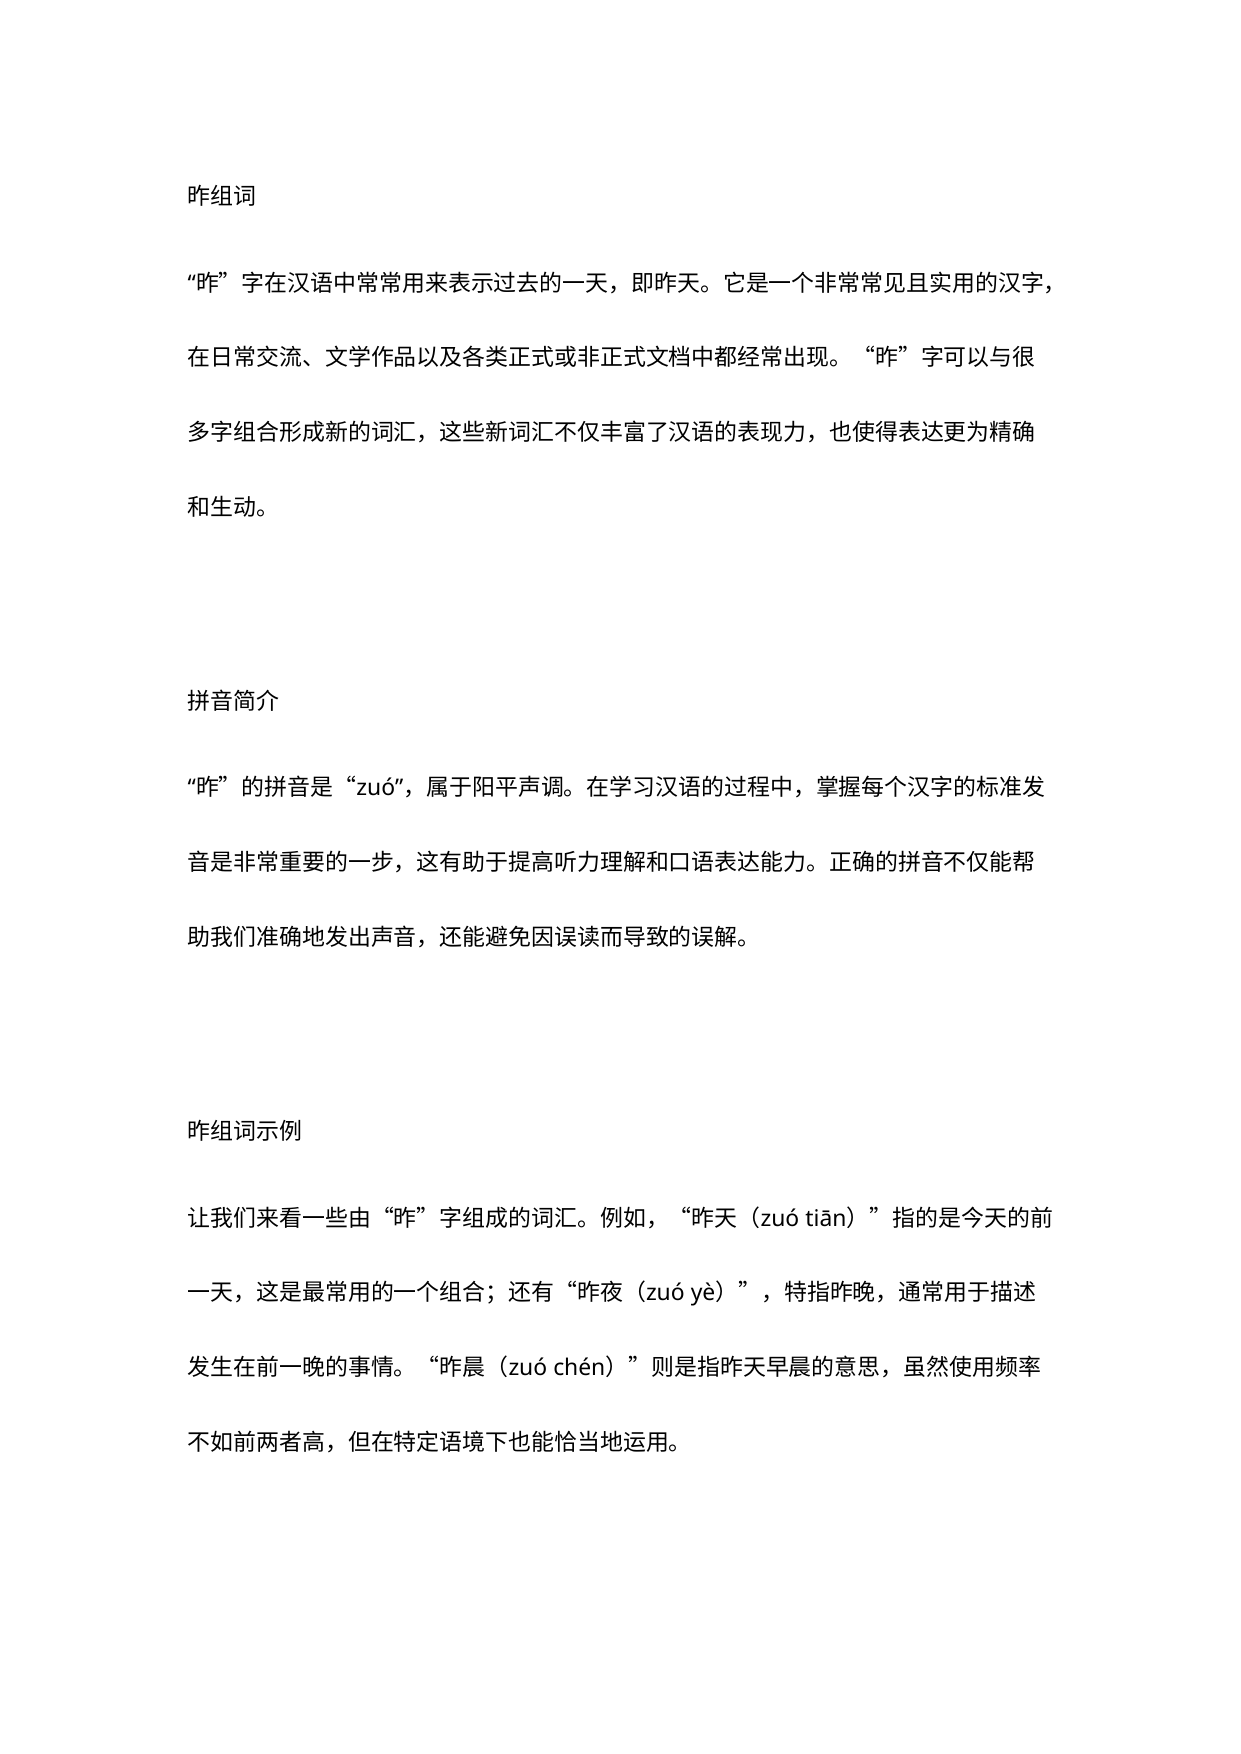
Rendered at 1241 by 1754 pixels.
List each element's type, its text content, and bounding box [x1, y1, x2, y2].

text “昨”字在汉语中常常用来表示过去的一天，即昨天。它是一个非常常见且实用的汉字，在日常交流、文学作品以及各类正式或非正式文档中都经常出现。“昨”字可以与很多字组合形成新的词汇，这些新词汇不仅丰富了汉语的表现力，也使得表达更为精确和生动。 [187, 248, 1053, 538]
text “昨”的拼音是“zuó”，属于阳平声调。在学习汉语的过程中，掌握每个汉字的标准发音是非常重要的一步，这有助于提高听力理解和口语表达能力。正确的拼音不仅能帮助我们准确地发出声音，还能避免因误读而导致的误解。 [187, 753, 1053, 968]
text 拼音简介 [187, 667, 1053, 732]
text 昨组词 [187, 162, 1053, 227]
text 让我们来看一些由“昨”字组成的词汇。例如，“昨天（zuó tiān）”指的是今天的前一天，这是最常用的一个组合；还有“昨夜（zuó yè）”，特指昨晚，通常用于描述发生在前一晚的事情。“昨晨（zuó chén）”则是指昨天早晨的意思，虽然使用频率不如前两者高，但在特定语境下也能恰当地运用。 [187, 1184, 1053, 1473]
text 昨组词示例 [187, 1097, 1053, 1162]
